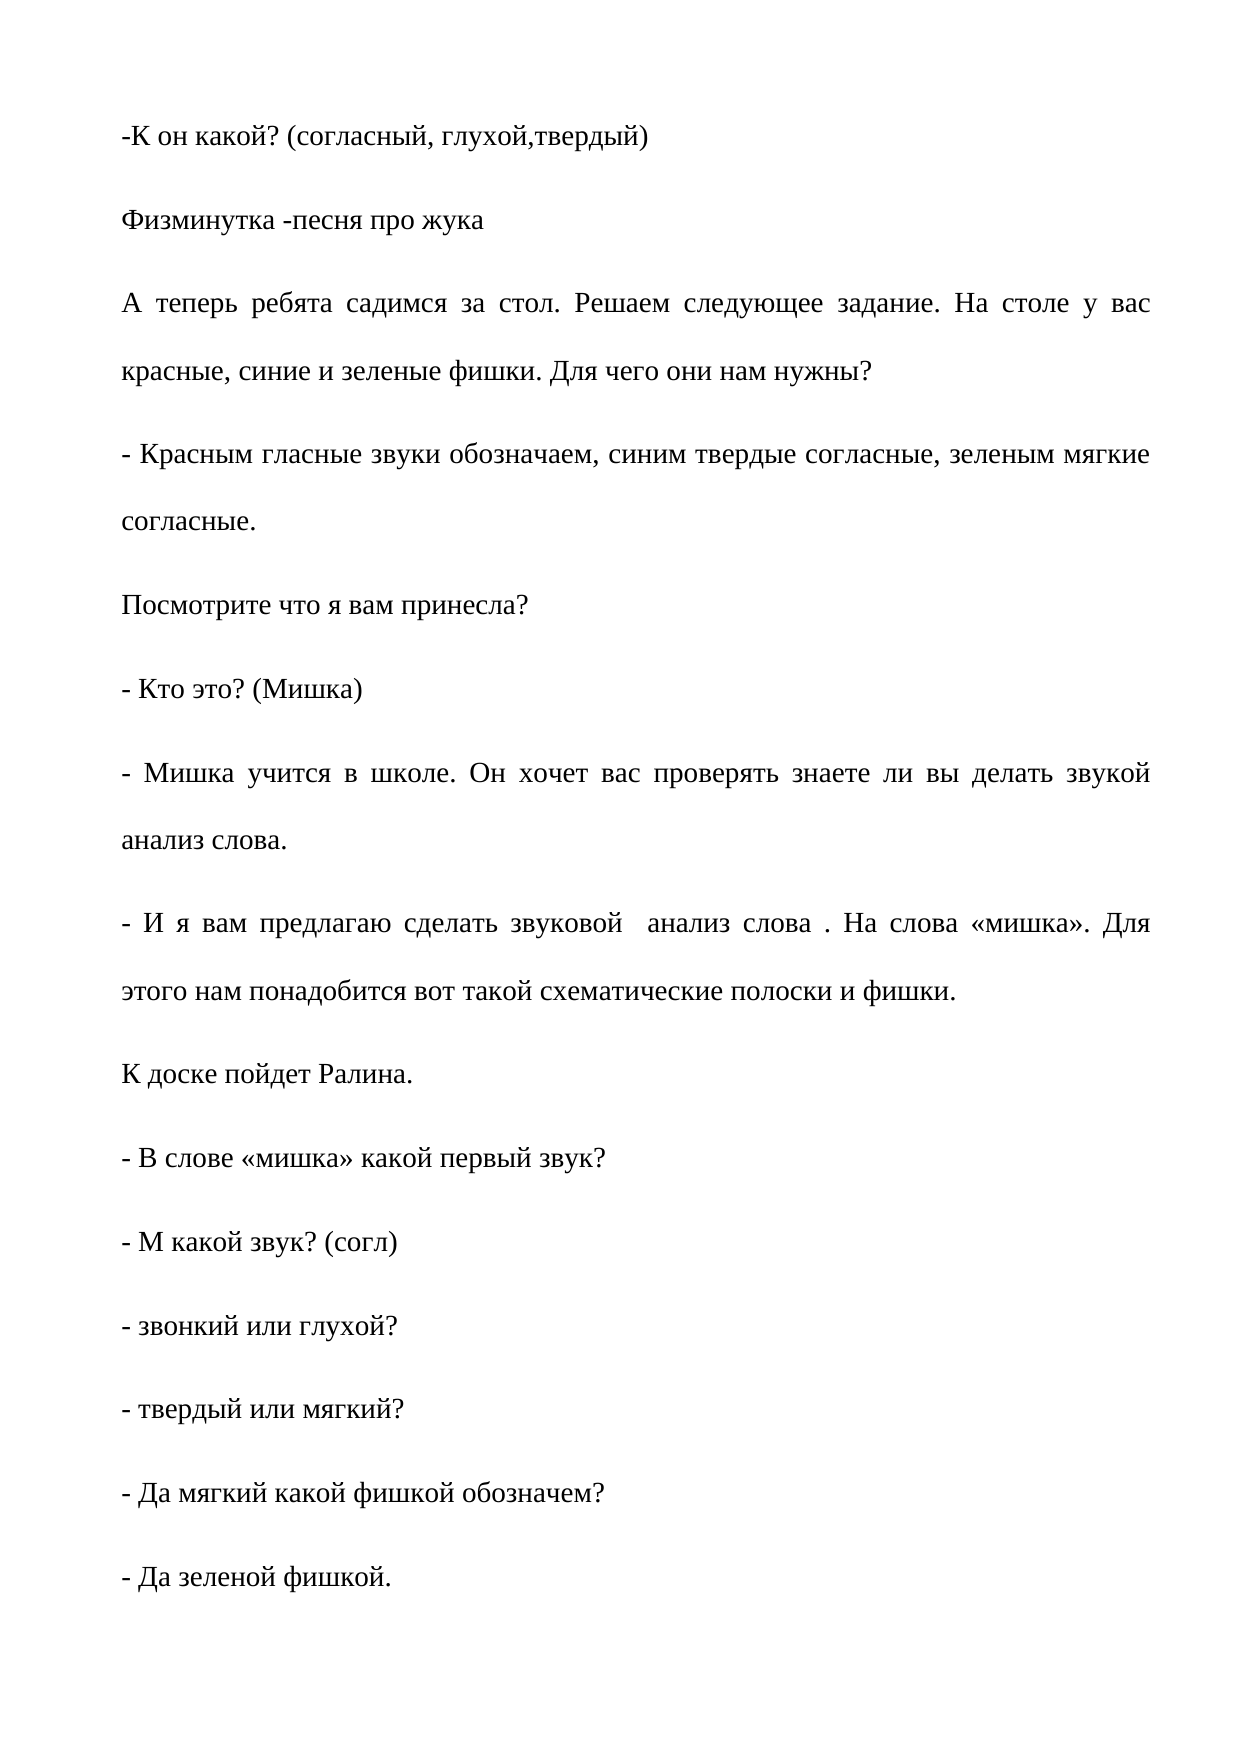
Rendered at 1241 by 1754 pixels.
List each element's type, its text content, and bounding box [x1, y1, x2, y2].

text - Да зеленой фишкой. [121, 1559, 1152, 1592]
text - В слове «мишка» какой первый звук? [121, 1140, 1152, 1174]
text - Кто это? (Мишка) [121, 671, 1152, 704]
text К доске пойдет Ралина. [121, 1056, 1152, 1090]
text - М какой звук? (согл) [121, 1224, 1152, 1257]
text - Мишка учится в школе. Он хочет вас проверять знаете ли вы делать звукой анализ слова. [121, 755, 1152, 855]
text - звонкий или глухой? [121, 1308, 1152, 1341]
text - твердый или мягкий? [121, 1391, 1152, 1425]
text -К он какой? (согласный, глухой,твердый) [121, 118, 1152, 152]
text - Красным гласные звуки обозначаем, синим твердые согласные, зеленым мягкие согласные. [121, 436, 1152, 537]
text - И я вам предлагаю сделать звуковой анализ слова . На слова «мишка». Для этого нам понадобится вот такой схематические полоски и фишки. [121, 906, 1152, 1006]
text Физминутка -песня про жука [121, 202, 1152, 235]
text - Да мягкий какой фишкой обозначем? [121, 1475, 1152, 1509]
text Посмотрите что я вам принесла? [121, 587, 1152, 621]
text А теперь ребята садимся за стол. Решаем следующее задание. На столе у вас красные, синие и зеленые фишки. Для чего они нам нужны? [121, 286, 1152, 386]
